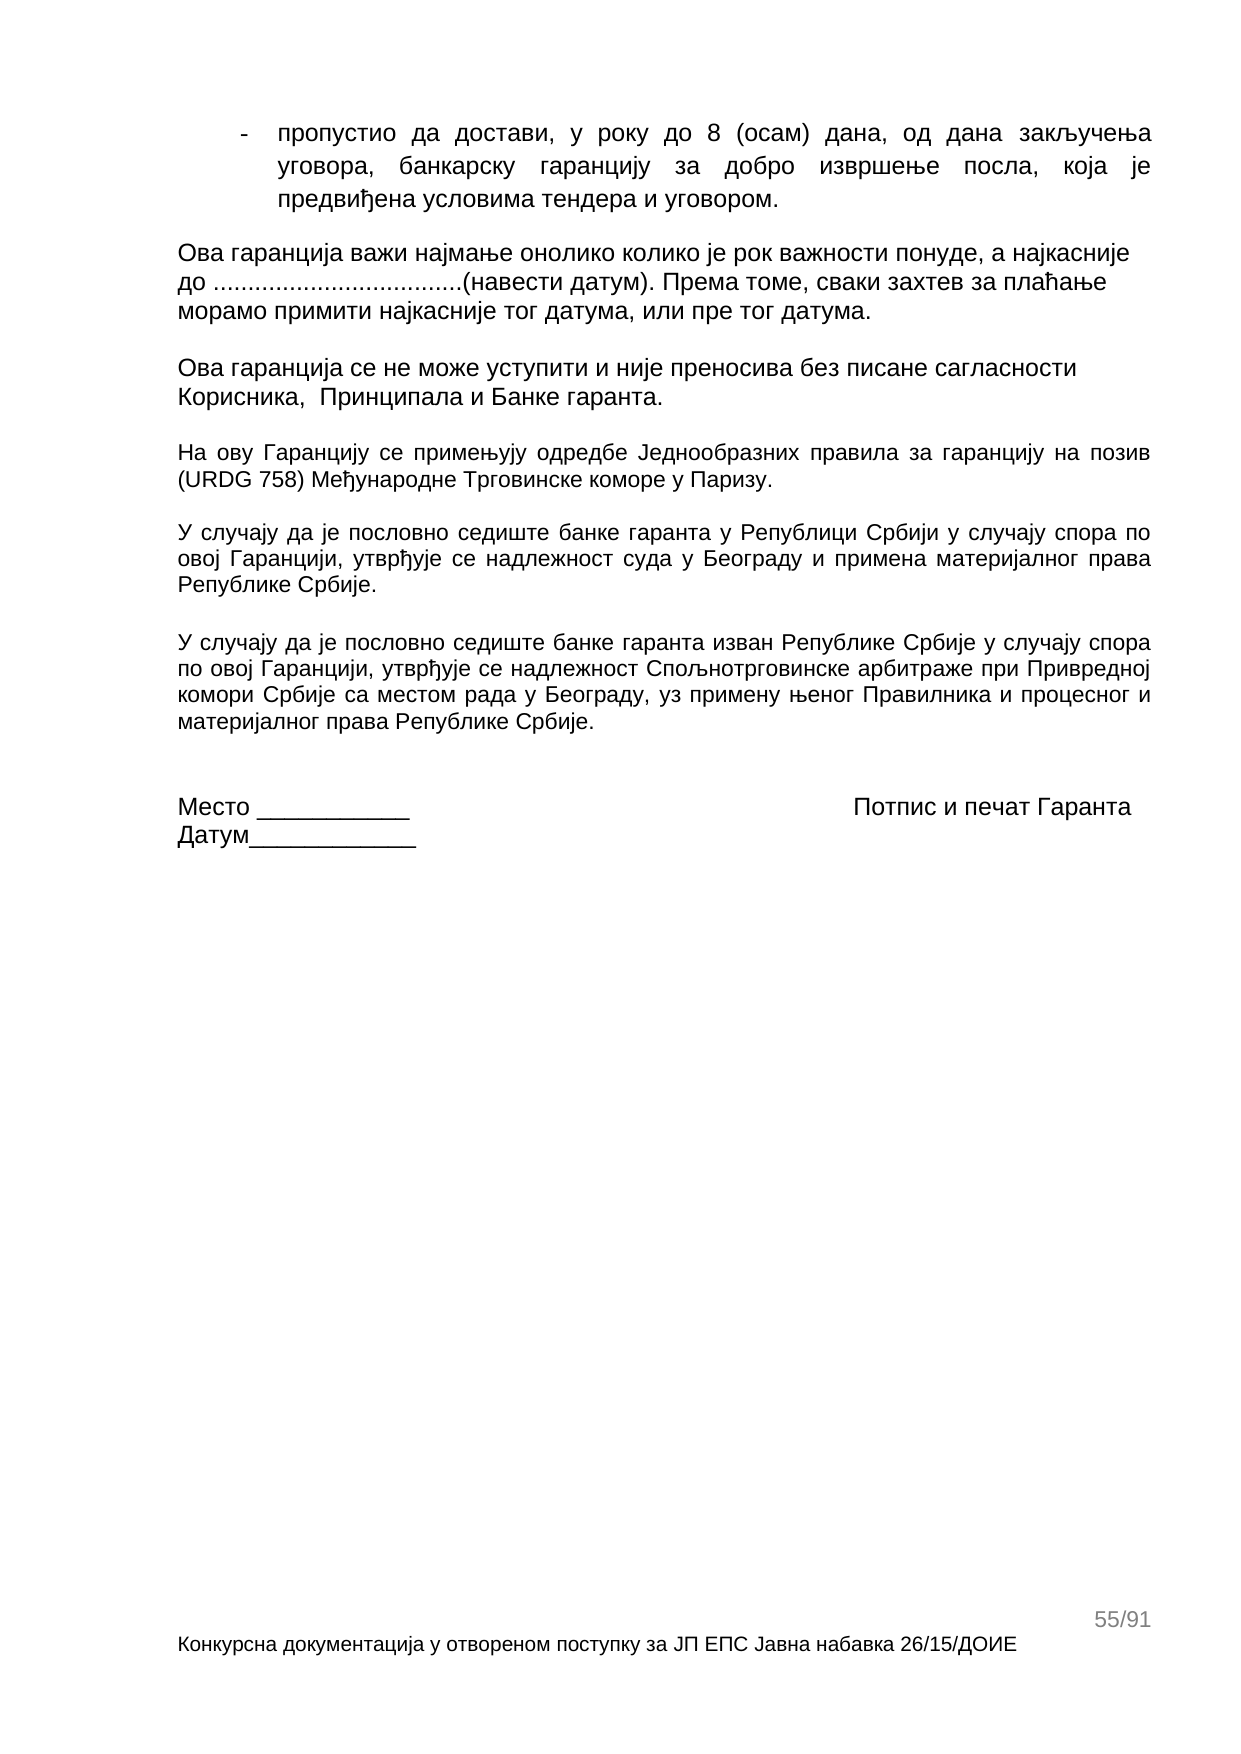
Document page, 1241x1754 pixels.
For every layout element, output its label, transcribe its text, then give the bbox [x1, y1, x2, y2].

text Ова гаранција се не може уступити и није преносива без писане сагласности Корисника, Принципала и Банке гаранта. [177, 353, 1151, 411]
text На ову Гаранцију се примењују одредбе Једнообразних правила за гаранцију на позив (URDG 758) Међународне Трговинске коморе у Паризу. [177, 439, 1151, 492]
text Ова гаранција важи најмање онолико колико је рок важности понуде, а најкасније до ....................................(навести датум). Према томе, сваки захтев за плаћање морамо примити најкасније тог датума, или пре тог датума. [177, 238, 1151, 324]
list пропустио да достави, у року до 8 (осам) дана, од дана закључења уговора, банкарску гаранцију за добро извршење посла, која је предвиђена условима тендера и уговором. [240, 118, 1151, 213]
text У случају да је пословно седиште банке гаранта изван Републике Србије у случају спора по овој Гаранцији, утврђује се надлежност Спољнотрговинске арбитраже при Привредној комори Србије са местом рада у Београду, уз примену њеног Правилника и процесног и материјалног права Републике Србије. [177, 629, 1151, 734]
text У случају да је пословно седиште банке гаранта у Републици Србији у случају спора по овој Гаранцији, утврђује се надлежност суда у Београду и примена материјалног права Републике Србије. [177, 518, 1151, 597]
text Датум____________ [177, 820, 1151, 849]
text Место ___________ Потпис и печат Гаранта [177, 792, 1151, 820]
